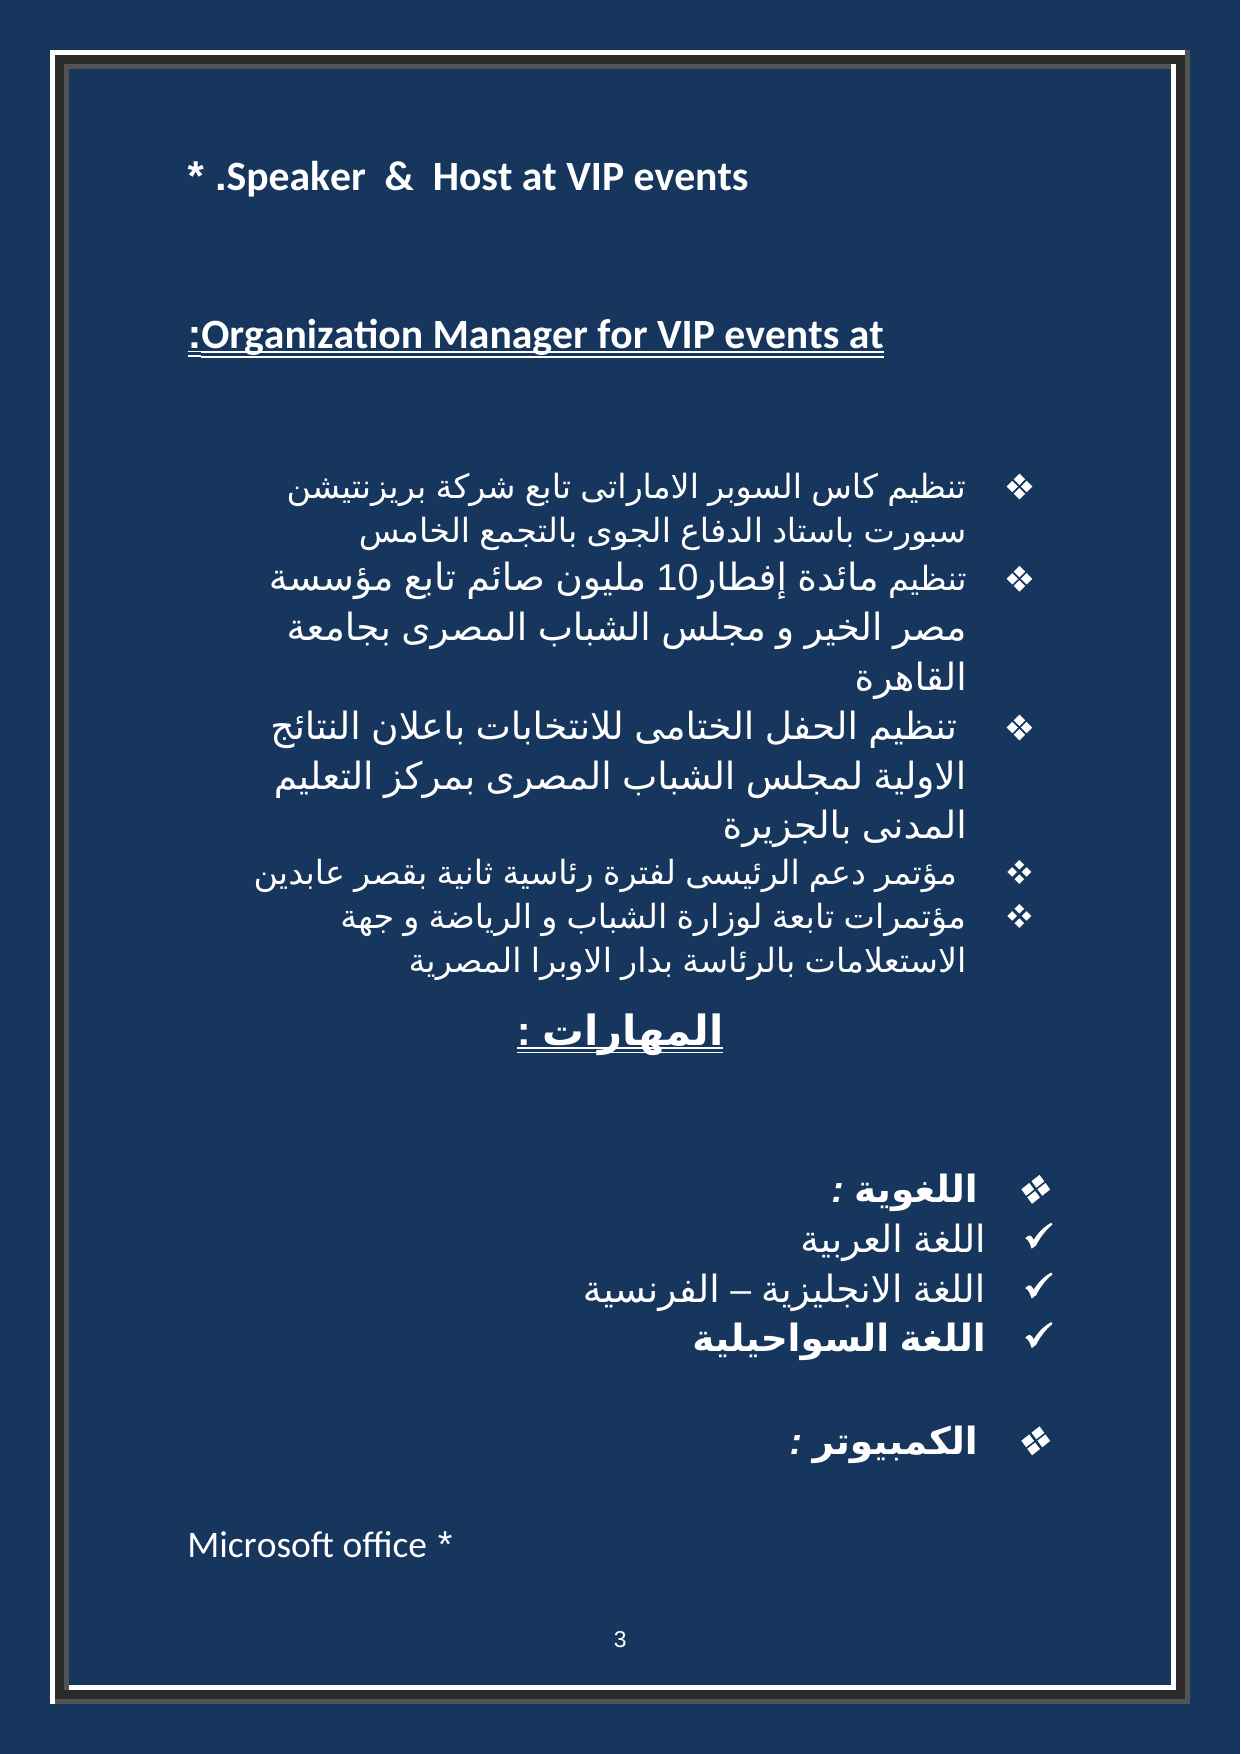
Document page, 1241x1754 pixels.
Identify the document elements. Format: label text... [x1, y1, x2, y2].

list اللغة السواحيلية [187, 1317, 1023, 1360]
list * Microsoft office [187, 1521, 978, 1567]
text Speaker & Host at VIP events. * [187, 150, 1053, 201]
list تنظيم الحفل الختامى للانتخابات باعلان النتائج الاولية لمجلس الشباب المصرى بمركز التعليم المدنى بالجزيرة [187, 704, 1004, 847]
text Organization Manager for VIP events at: [187, 308, 1053, 359]
list مؤتمر دعم الرئيسى لفترة رئاسية ثانية بقصر عابدين [187, 853, 1004, 892]
list اللغة العربية [187, 1217, 1023, 1261]
list مؤتمرات تابعة لوزارة الشباب و الرياضة و جهة الاستعلامات بالرئاسة بدار الاوبرا المصرية [187, 897, 1004, 980]
list تنظيم مائدة إفطار10 مليون صائم تابع مؤسسة مصر الخير و مجلس الشباب المصرى بجامعة القاهرة [187, 556, 1004, 698]
list الكمبيوتر : [187, 1419, 1015, 1462]
list تنظيم كاس السوبر الاماراتى تابع شركة بريزنتيشن سبورت باستاد الدفاع الجوى بالتجمع الخامس [187, 467, 1004, 550]
list اللغة الانجليزية – الفرنسية [187, 1267, 1023, 1310]
list اللغوية : [187, 1168, 1015, 1211]
text المهارات : [187, 1007, 1053, 1054]
